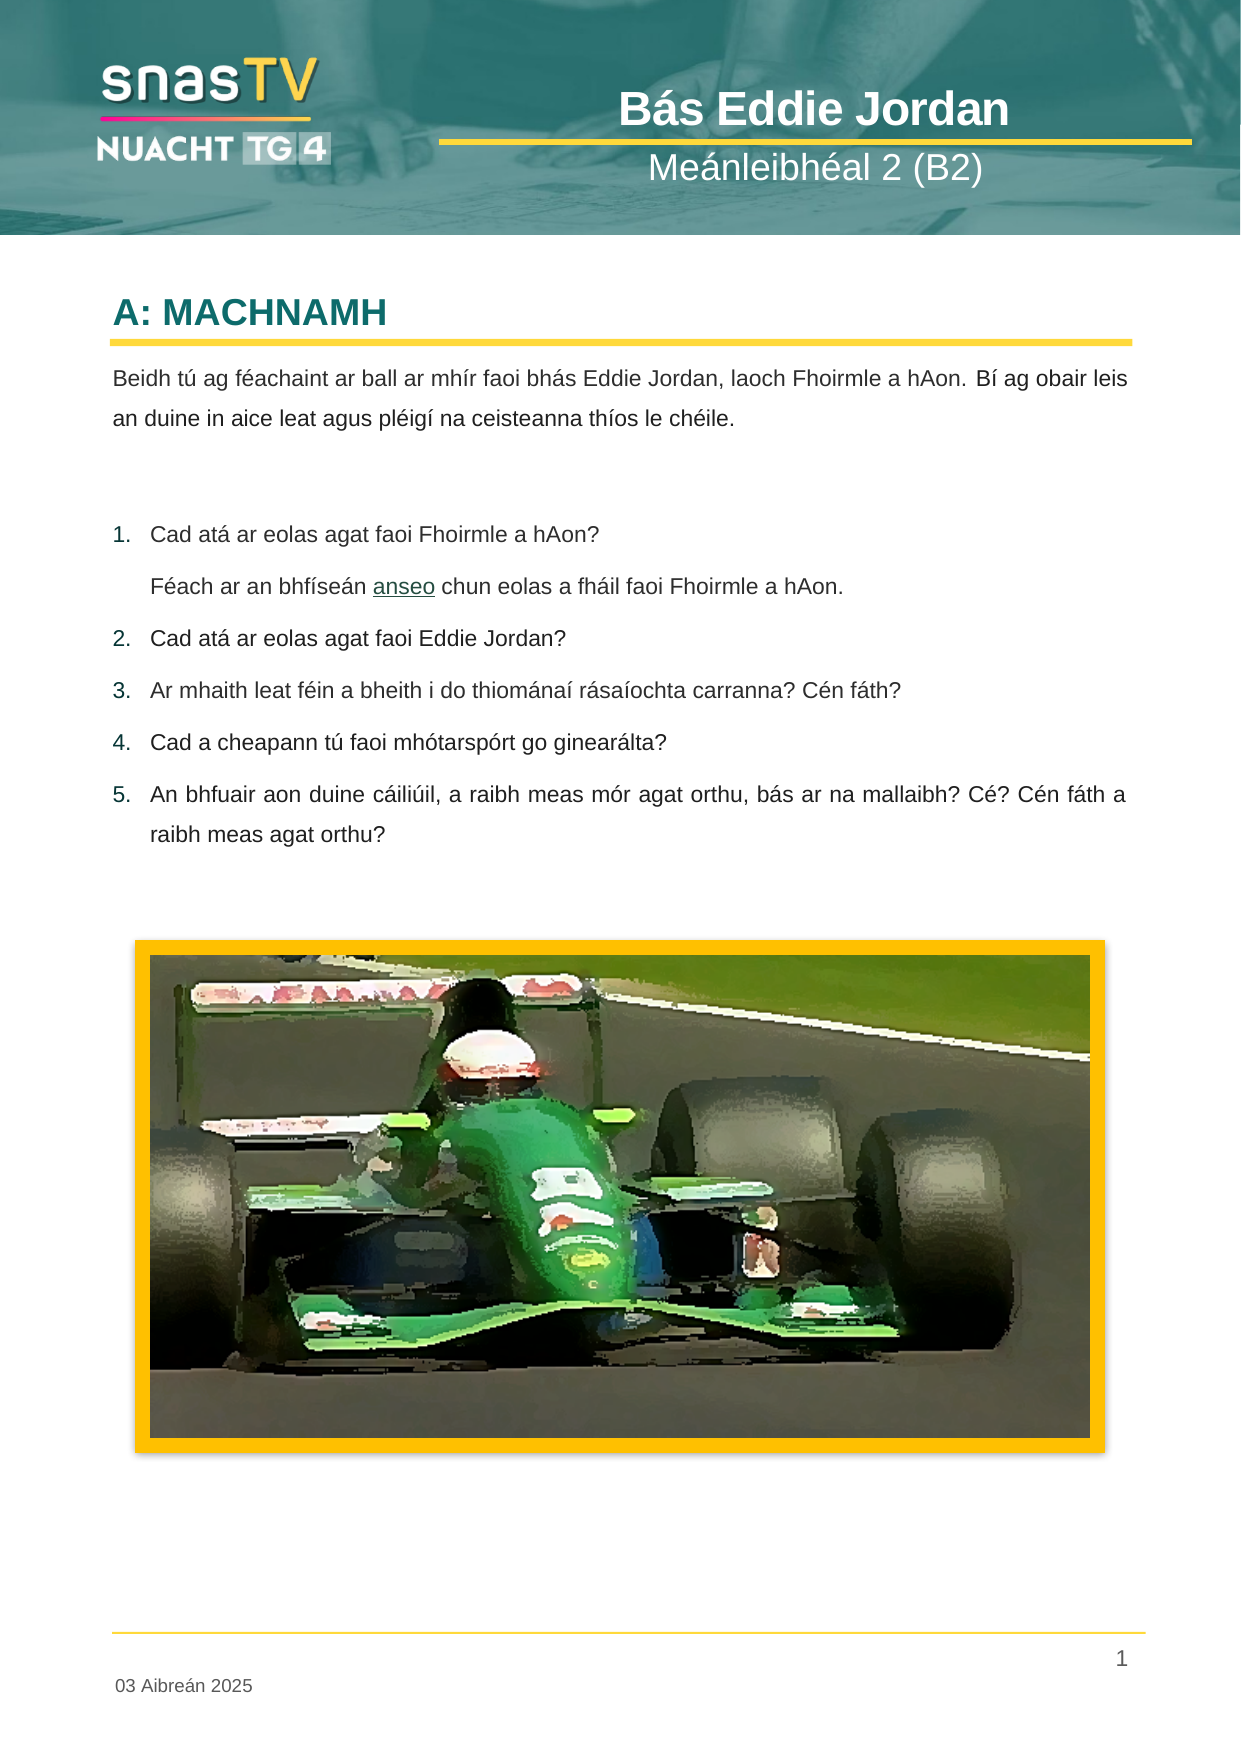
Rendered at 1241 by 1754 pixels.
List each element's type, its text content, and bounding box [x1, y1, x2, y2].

picture [150, 955, 1090, 1438]
list An bhfuair aon duine cáiliúil, a raibh meas mór agat orthu, bás ar na mallaibh? Cé? Cén fáth a raibh meas agat orthu? [112, 781, 1128, 847]
table_cell [439, 139, 1192, 145]
text Beidh tú ag féachaint ar ball ar mhír faoi bhás Eddie Jordan, laoch Fhoirmle a hAon. Bí ag obair leis an duine in aice leat agus pléigí na ceisteanna thíos le chéile. [112, 365, 1128, 431]
list Cad atá ar eolas agat faoi Fhoirmle a hAon? [112, 521, 1128, 547]
list Ar mhaith leat féin a bheith i do thiománaí rásaíochta carranna? Cén fáth? [112, 677, 1128, 703]
list Féach ar an bhfíseán anseo chun eolas a fháil faoi Fhoirmle a hAon. [150, 573, 1128, 599]
subtitle A: MACHNAMH [112, 291, 1128, 334]
table_header Bás Eddie Jordan [439, 80, 1192, 139]
table_cell Meánleibhéal 2 (B2) [439, 145, 1192, 193]
list Cad a cheapann tú faoi mhótarspórt go ginearálta? [112, 729, 1128, 755]
picture [0, 0, 1241, 262]
list Cad atá ar eolas agat faoi Eddie Jordan? [112, 625, 1128, 651]
